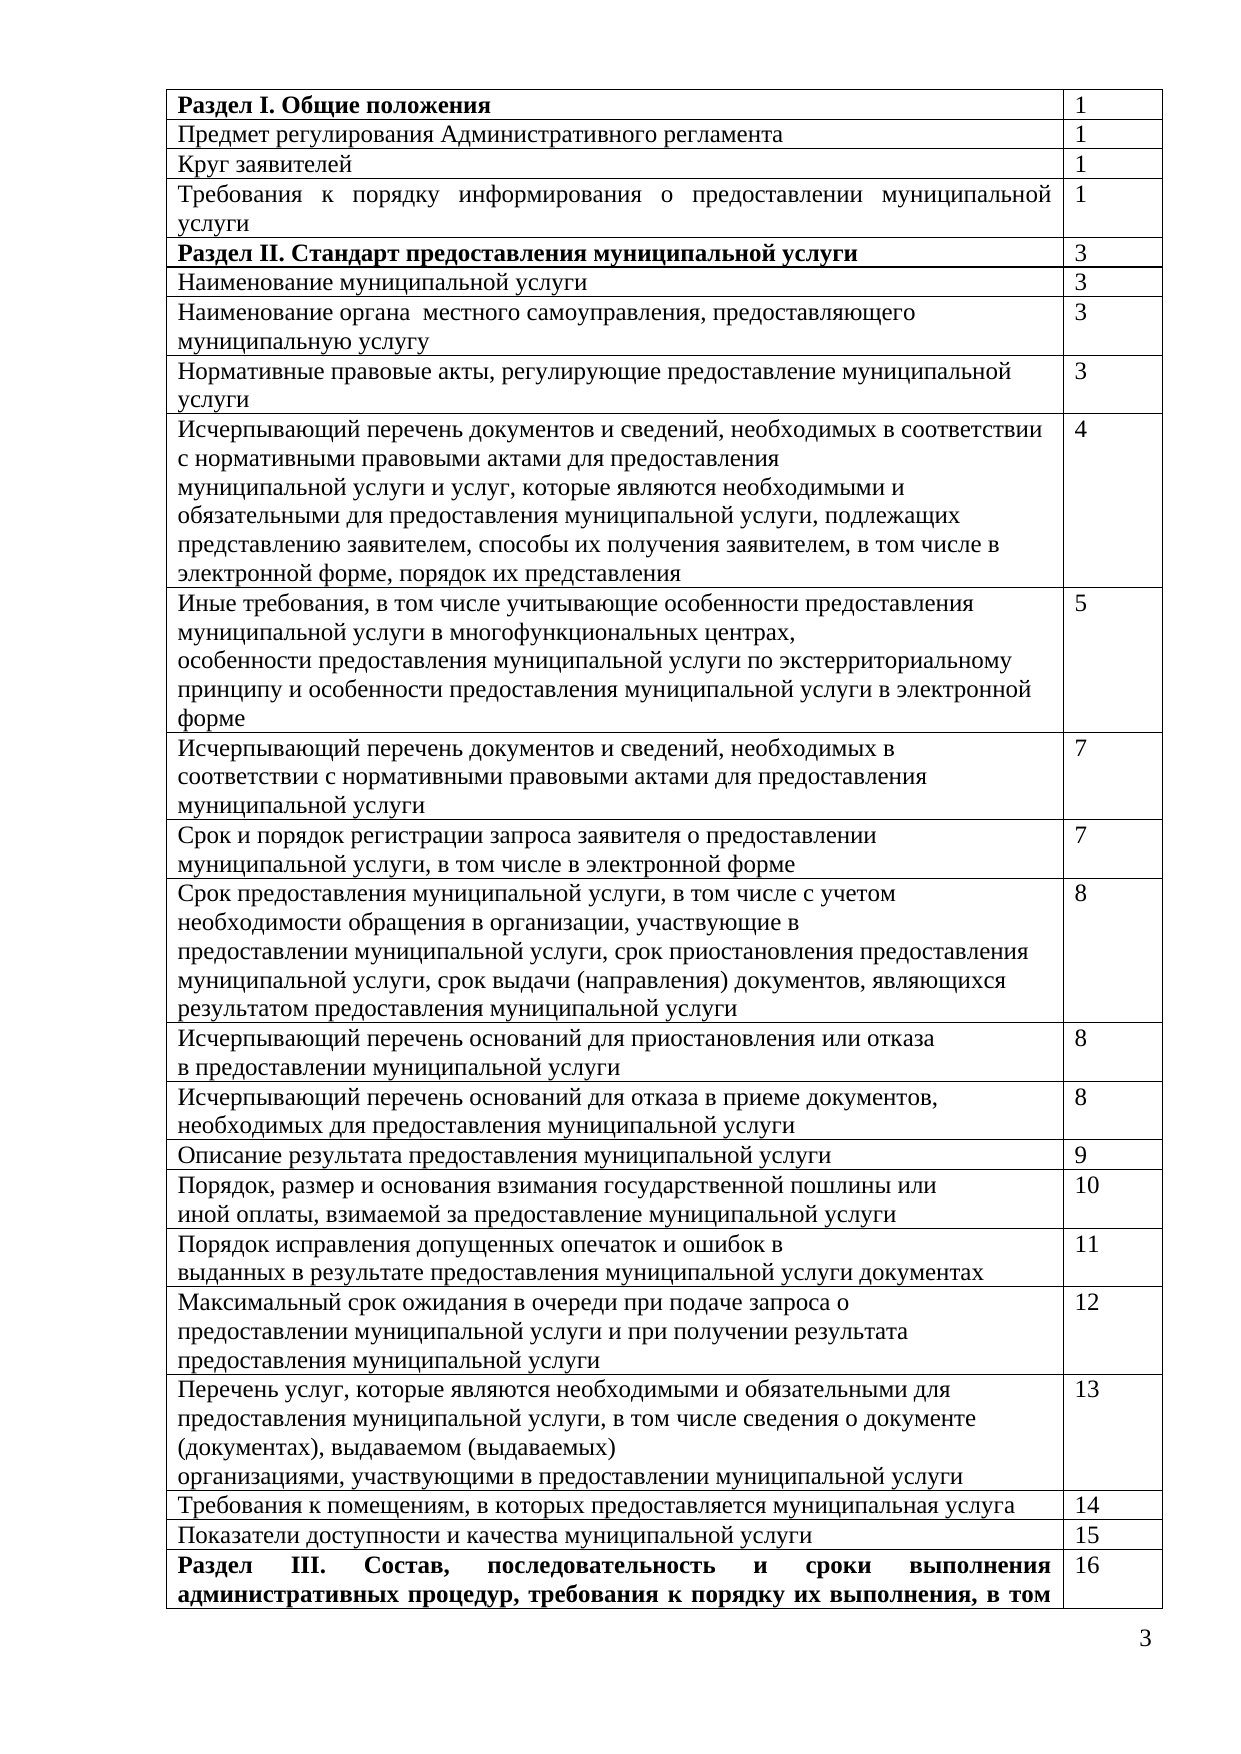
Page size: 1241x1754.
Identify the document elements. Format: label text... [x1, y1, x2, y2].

table_cell 1 [1064, 149, 1162, 178]
table_cell 3 [1064, 238, 1162, 266]
table_cell 3 [1064, 268, 1162, 296]
table_cell Показатели доступности и качества муниципальной услуги [167, 1520, 1063, 1549]
table_cell Наименование муниципальной услуги [167, 268, 1063, 296]
table_cell Наименование органа местного самоуправления, предоставляющего муниципальную услугу [167, 297, 1063, 355]
table_cell Срок предоставления муниципальной услуги, в том числе с учетом необходимости обращения в организации, участвующие в предоставлении муниципальной услуги, срок приостановления предоставления муниципальной услуги, срок выдачи (направления) документов, являющихся результатом предоставления муниципальной услуги [167, 879, 1063, 1022]
table_cell Срок и порядок регистрации запроса заявителя о предоставлении муниципальной услуги, в том числе в электронной форме [167, 820, 1063, 877]
table_cell 1 [1064, 179, 1162, 237]
table_cell 10 [1064, 1170, 1162, 1228]
table_cell 16 [1064, 1550, 1162, 1608]
table_cell 12 [1064, 1287, 1162, 1373]
table_cell Исчерпывающий перечень документов и сведений, необходимых в соответствии с нормативными правовыми актами для предоставления муниципальной услуги [167, 733, 1063, 819]
table_cell 9 [1064, 1140, 1162, 1169]
table_cell Иные требования, в том числе учитывающие особенности предоставления муниципальной услуги в многофункциональных центрах, особенности предоставления муниципальной услуги по экстерриториальному принципу и особенности предоставления муниципальной услуги в электронной форме [167, 588, 1063, 732]
table_cell Описание результата предоставления муниципальной услуги [167, 1140, 1063, 1169]
table_cell 1 [1064, 120, 1162, 148]
table_cell Исчерпывающий перечень документов и сведений, необходимых в соответствии с нормативными правовыми актами для предоставления муниципальной услуги и услуг, которые являются необходимыми и обязательными для предоставления муниципальной услуги, подлежащих представлению заявителем, способы их получения заявителем, в том числе в электронной форме, порядок их представления [167, 414, 1063, 587]
table_cell Предмет регулирования Административного регламента [167, 120, 1063, 148]
table_cell Раздел II. Стандарт предоставления муниципальной услуги [167, 238, 1063, 266]
table_cell 7 [1064, 733, 1162, 819]
table_cell Раздел I. Общие положения [167, 90, 1063, 118]
table_cell 1 [1064, 90, 1162, 118]
table_cell 5 [1064, 588, 1162, 732]
table_cell 8 [1064, 1023, 1162, 1081]
table_cell 8 [1064, 879, 1162, 1022]
table_cell Нормативные правовые акты, регулирующие предоставление муниципальной услуги [167, 356, 1063, 413]
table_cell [167, 1550, 1063, 1608]
table_cell 13 [1064, 1375, 1162, 1489]
table_cell 8 [1064, 1082, 1162, 1139]
table_cell Требования к порядку информирования о предоставлении муниципальной услуги [167, 179, 1063, 237]
table_cell 3 [1064, 356, 1162, 413]
table_cell 14 [1064, 1491, 1162, 1519]
table_cell 11 [1064, 1229, 1162, 1286]
table_cell Круг заявителей [167, 149, 1063, 178]
table_cell 15 [1064, 1520, 1162, 1549]
table_cell 7 [1064, 820, 1162, 877]
table_cell 4 [1064, 414, 1162, 587]
table_cell Максимальный срок ожидания в очереди при подаче запроса о предоставлении муниципальной услуги и при получении результата предоставления муниципальной услуги [167, 1287, 1063, 1373]
table_cell Порядок, размер и основания взимания государственной пошлины или иной оплаты, взимаемой за предоставление муниципальной услуги [167, 1170, 1063, 1228]
table_cell Исчерпывающий перечень оснований для отказа в приеме документов, необходимых для предоставления муниципальной услуги [167, 1082, 1063, 1139]
table_cell Требования к помещениям, в которых предоставляется муниципальная услуга [167, 1491, 1063, 1519]
table_cell Порядок исправления допущенных опечаток и ошибок в выданных в результате предоставления муниципальной услуги документах [167, 1229, 1063, 1286]
table_cell 3 [1064, 297, 1162, 355]
table_cell Исчерпывающий перечень оснований для приостановления или отказа в предоставлении муниципальной услуги [167, 1023, 1063, 1081]
table_cell Перечень услуг, которые являются необходимыми и обязательными для предоставления муниципальной услуги, в том числе сведения о документе (документах), выдаваемом (выдаваемых) организациями, участвующими в предоставлении муниципальной услуги [167, 1375, 1063, 1489]
